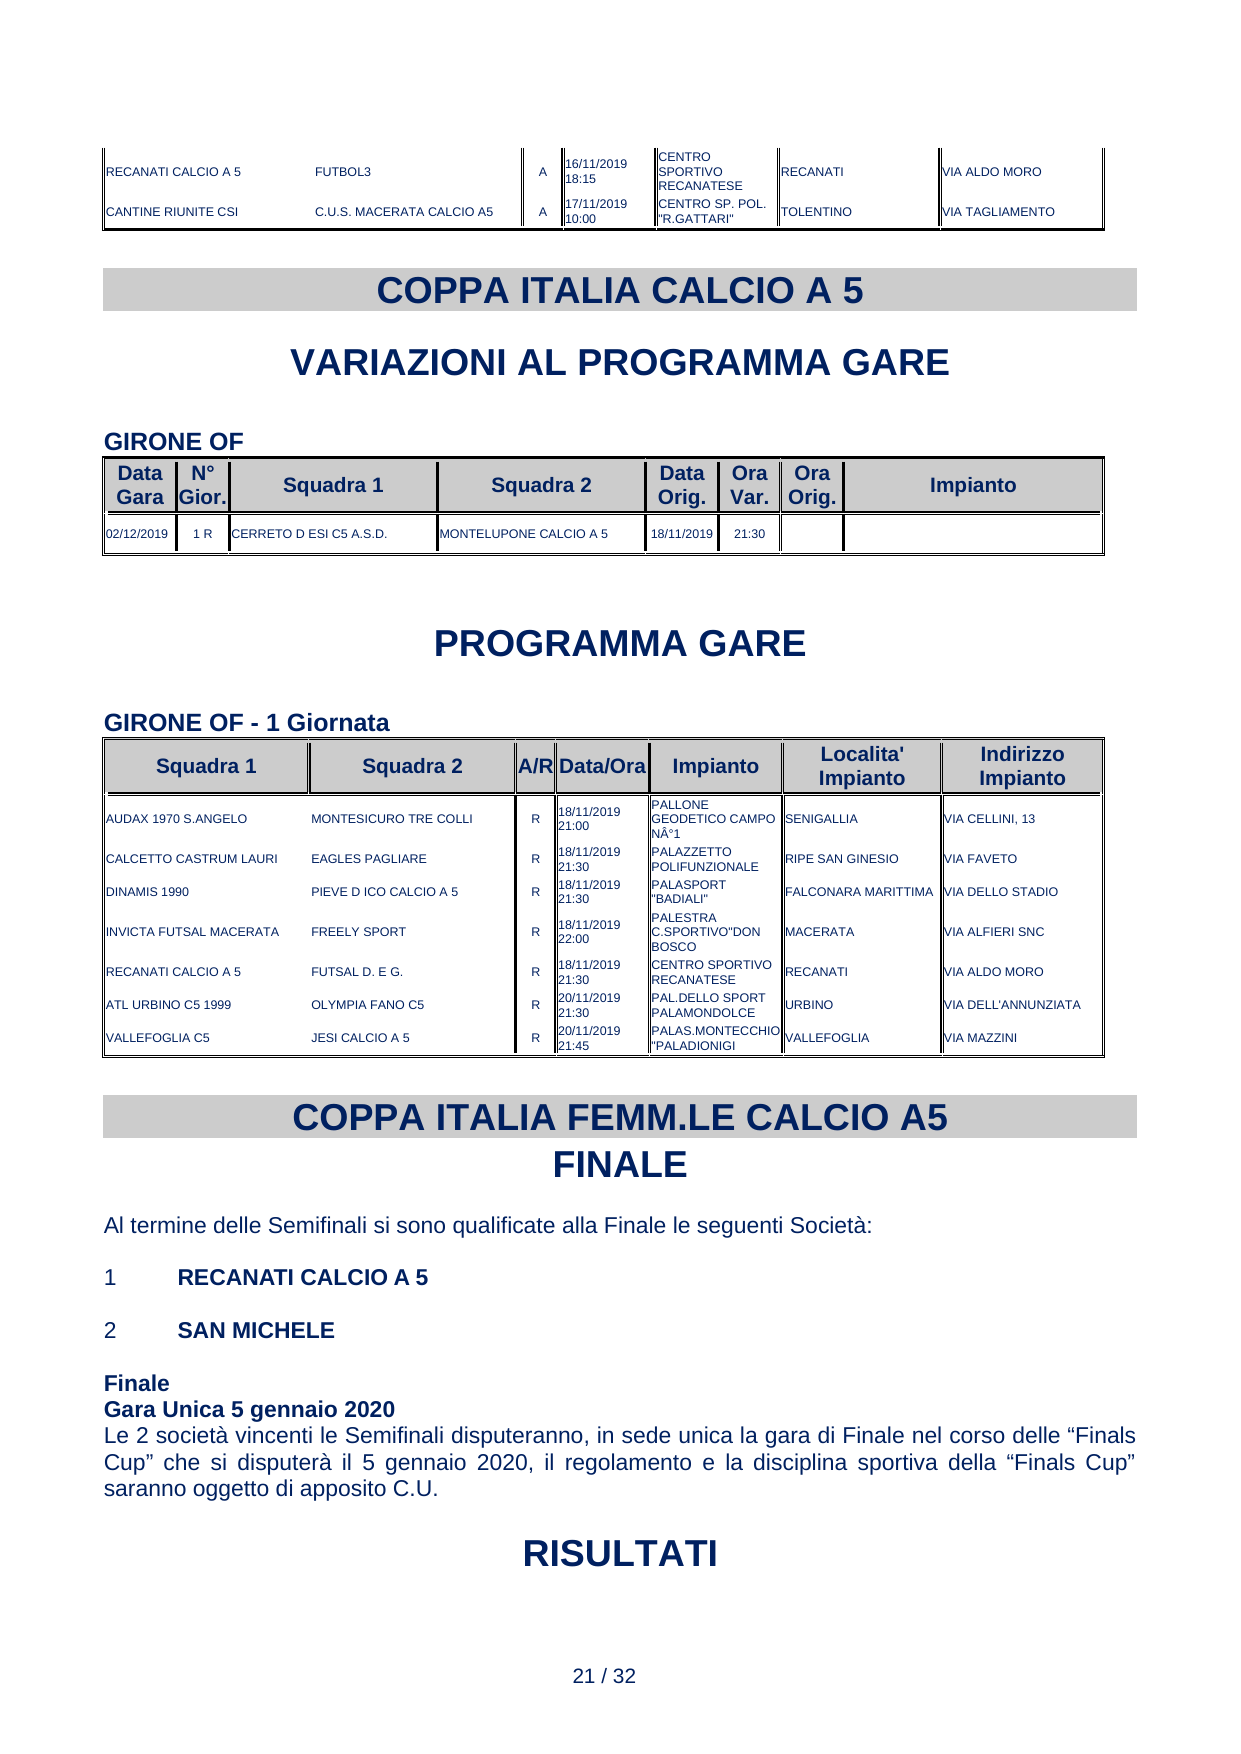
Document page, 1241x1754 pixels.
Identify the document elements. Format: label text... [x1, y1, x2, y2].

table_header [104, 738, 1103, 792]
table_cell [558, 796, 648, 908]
text Al termine delle Semifinali si sono qualificate alla Finale le seguenti Società: [103, 1212, 1137, 1238]
text COPPA ITALIA FEMM.LE CALCIO A5 [103, 1095, 1137, 1138]
text Le 2 società vincenti le Semifinali disputeranno, in sede unica la gara di Finale nel corso delle “Finals Cup” che si disputerà il 5 gennaio 2020, il regolamento e la disciplina sportiva della “Finals Cup” saranno oggetto di apposito C.U. [103, 1422, 1137, 1502]
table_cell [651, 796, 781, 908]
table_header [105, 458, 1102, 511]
text FINALE [103, 1142, 1137, 1185]
text Gara Unica 5 gennaio 2020 [103, 1396, 1137, 1422]
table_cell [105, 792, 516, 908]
text PROGRAMMA GARE [103, 621, 1137, 664]
text GIRONE OF [103, 427, 1137, 456]
text 1 RECANATI CALCIO A 5 [103, 1264, 1137, 1291]
text GIRONE OF - 1 Giornata [103, 708, 1137, 737]
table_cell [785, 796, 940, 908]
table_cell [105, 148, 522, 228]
text 2 SAN MICHELE [103, 1317, 1137, 1343]
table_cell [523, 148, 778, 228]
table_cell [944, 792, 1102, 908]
text Finale [103, 1370, 1137, 1396]
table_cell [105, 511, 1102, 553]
text COPPA ITALIA CALCIO A 5 [103, 268, 1137, 311]
text RISULTATI [103, 1531, 1137, 1574]
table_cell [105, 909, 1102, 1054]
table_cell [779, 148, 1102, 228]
text VARIAZIONI AL PROGRAMMA GARE [103, 341, 1137, 384]
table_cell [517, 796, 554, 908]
